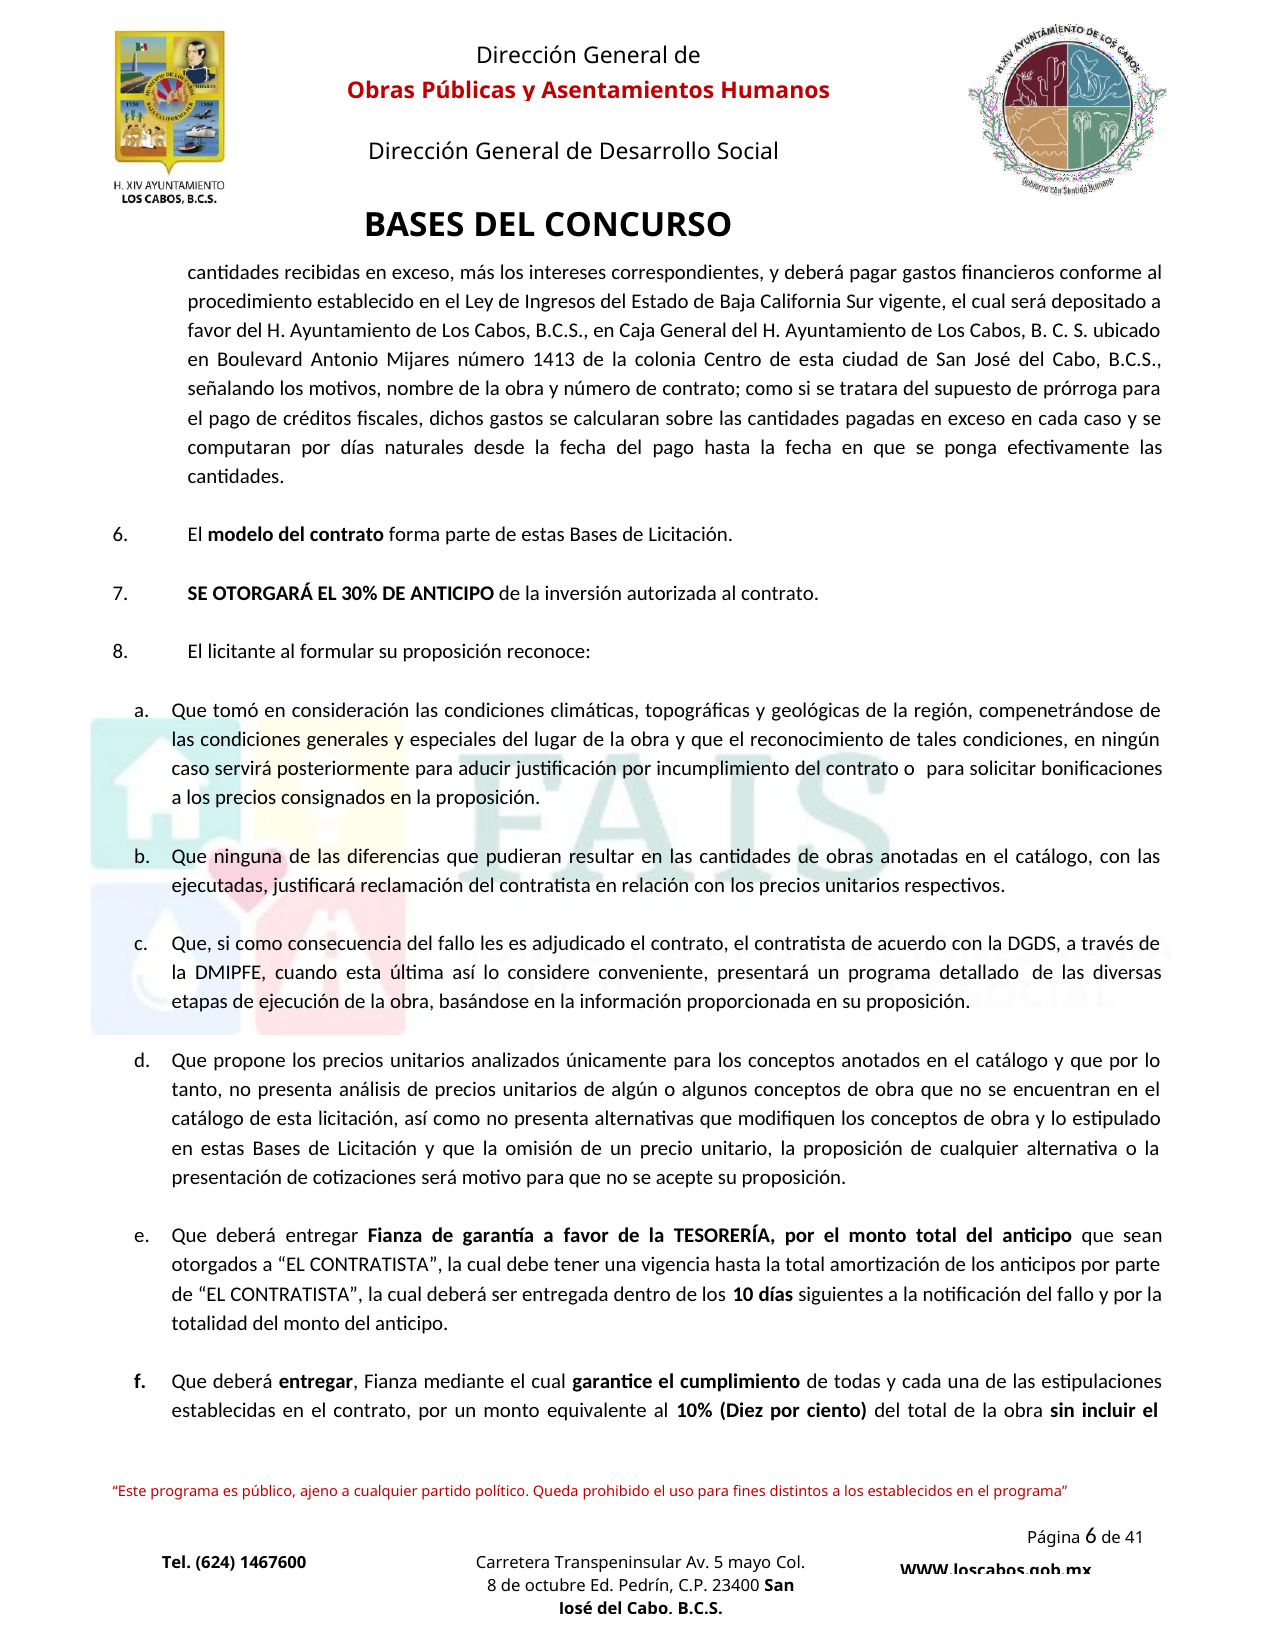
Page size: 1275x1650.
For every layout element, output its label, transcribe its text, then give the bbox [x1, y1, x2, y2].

list Que tomó en consideración las condiciones climáticas, topográficas y geológicas de la región, compenetrándose de las condiciones generales y especiales del lugar de la obra y que el reconocimiento de tales condiciones, en ningún caso servirá posteriormente para aducir justificación por incumplimiento del contrato o para solicitar bonificaciones a los precios consignados en la proposición. [134, 697, 1163, 810]
list El licitante al formular su proposición reconoce: [112, 638, 1223, 664]
text cantidades recibidas en exceso, más los intereses correspondientes, y deberá pagar gastos financieros conforme al procedimiento establecido en el Ley de Ingresos del Estado de Baja California Sur vigente, el cual será depositado a favor del H. Ayuntamiento de Los Cabos, B.C.S., en Caja General del H. Ayuntamiento de Los Cabos, B. C. S. ubicado en Boulevard Antonio Mijares número 1413 de la colonia Centro de esta ciudad de San José del Cabo, B.C.S., señalando los motivos, nombre de la obra y número de contrato; como si se tratara del supuesto de prórroga para el pago de créditos fiscales, dichos gastos se calcularan sobre las cantidades pagadas en exceso en cada caso y se computaran por días naturales desde la fecha del pago hasta la fecha en que se ponga efectivamente las cantidades. [187, 259, 1163, 488]
picture [968, 24, 1167, 196]
list SE OTORGARÁ EL 30% DE ANTICIPO de la inversión autorizada al contrato. [112, 580, 1223, 606]
list Que, si como consecuencia del fallo les es adjudicado el contrato, el contratista de acuerdo con la DGDS, a través de la DMIPFE, cuando esta última así lo considere conveniente, presentará un programa detallado de las diversas etapas de ejecución de la obra, basándose en la información proporcionada en su proposición. [134, 930, 1163, 1014]
list El modelo del contrato forma parte de estas Bases de Licitación. [112, 522, 1223, 547]
picture [113, 29, 227, 204]
picture [90, 718, 1173, 1035]
list Que propone los precios unitarios analizados únicamente para los conceptos anotados en el catálogo y que por lo tanto, no presenta análisis de precios unitarios de algún o algunos conceptos de obra que no se encuentran en el catálogo de esta licitación, así como no presenta alternativas que modifiquen los conceptos de obra y lo estipulado en estas Bases de Licitación y que la omisión de un precio unitario, la proposición de cualquier alternativa o la presentación de cotizaciones será motivo para que no se acepte su proposición. [134, 1047, 1163, 1189]
list Que deberá entregar, Fianza mediante el cual garantice el cumplimiento de todas y cada una de las estipulaciones establecidas en el contrato, por un monto equivalente al 10% (Diez por ciento) del total de la obra sin incluir el [134, 1368, 1163, 1423]
list Que deberá entregar Fianza de garantía a favor de la TESORERÍA, por el monto total del anticipo que sean otorgados a “EL CONTRATISTA”, la cual debe tener una vigencia hasta la total amortización de los anticipos por parte de “EL CONTRATISTA”, la cual deberá ser entregada dentro de los 10 días siguientes a la notificación del fallo y por la totalidad del monto del anticipo. [134, 1222, 1163, 1335]
list Que ninguna de las diferencias que pudieran resultar en las cantidades de obras anotadas en el catálogo, con las ejecutadas, justificará reclamación del contratista en relación con los precios unitarios respectivos. [134, 843, 1162, 898]
